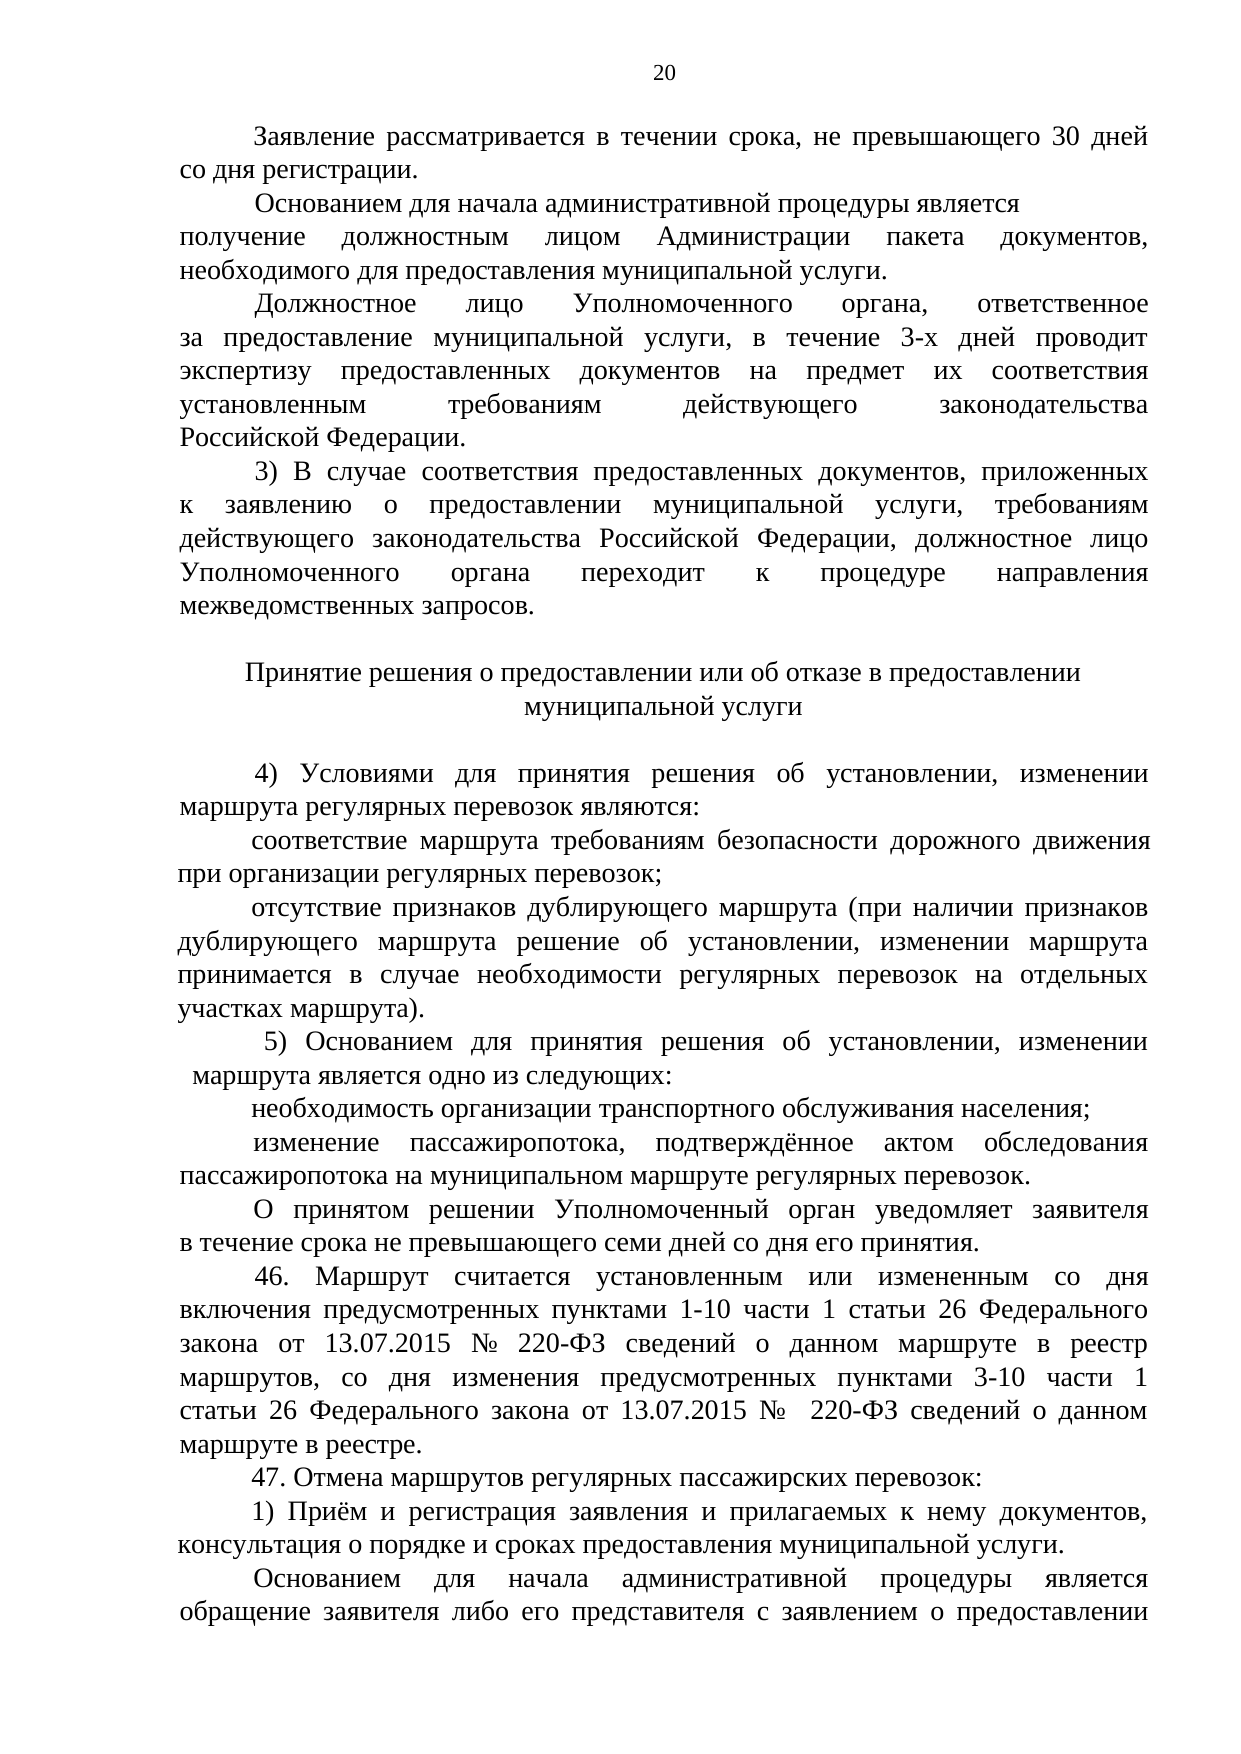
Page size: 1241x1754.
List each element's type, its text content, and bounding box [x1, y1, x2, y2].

text 46. Маршрут считается установленным или измененным со дня включения предусмотренных пунктами 1-10 части 1 статьи 26 Федерального закона от 13.07.2015 № 220-ФЗ сведений о данном маршруте в реестр маршрутов, со дня изменения предусмотренных пунктами 3-10 части 1 статьи 26 Федерального закона от 13.07.2015 № 220-ФЗ сведений о данном маршруте в реестре. [179, 1258, 1149, 1460]
text 1) Приём и регистрация заявления и прилагаемых к нему документов, консультация о порядке и сроках предоставления муниципальной услуги. [177, 1493, 1149, 1560]
text необходимость организации транспортного обслуживания населения; [192, 1091, 1149, 1124]
text соответствие маршрута требованиям безопасности дорожного движения при организации регулярных перевозок; [177, 822, 1152, 889]
text отсутствие признаков дублирующего маршрута (при наличии признаков дублирующего маршрута решение об установлении, изменении маршрута принимается в случае необходимости регулярных перевозок на отдельных участках маршрута). [177, 889, 1149, 1024]
text Принятие решения о предоставлении или об отказе в предоставлении муниципальной услуги [177, 655, 1149, 722]
text Основанием для начала административной процедуры является [179, 185, 1152, 219]
text 4) Условиями для принятия решения об установлении, изменении маршрута регулярных перевозок являются: [179, 755, 1149, 822]
text 3) В случае соответствия предоставленных документов, приложенных к заявлению о предоставлении муниципальной услуги, требованиям действующего законодательства Российской Федерации, должностное лицо Уполномоченного органа переходит к процедуре направления межведомственных запросов. [179, 453, 1149, 621]
text Должностное лицо Уполномоченного органа, ответственное за предоставление муниципальной услуги, в течение 3-х дней проводит экспертизу предоставленных документов на предмет их соответствия установленным требованиям действующего законодательства Российской Федерации. [179, 286, 1149, 453]
text получение должностным лицом Администрации пакета документов, необходимого для предоставления муниципальной услуги. [179, 219, 1149, 286]
text изменение пассажиропотока, подтверждённое актом обследования пассажиропотока на муниципальном маршруте регулярных перевозок. [179, 1124, 1149, 1191]
text Заявление рассматривается в течении срока, не превышающего 30 дней со дня регистрации. [179, 118, 1149, 185]
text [179, 1560, 1149, 1627]
text 5) Основанием для принятия решения об установлении, изменении маршрута является одно из следующих: [192, 1024, 1149, 1091]
text 47. Отмена маршрутов регулярных пассажирских перевозок: [177, 1460, 1152, 1493]
text О принятом решении Уполномоченный орган уведомляет заявителя в течение срока не превышающего семи дней со дня его принятия. [179, 1191, 1149, 1258]
